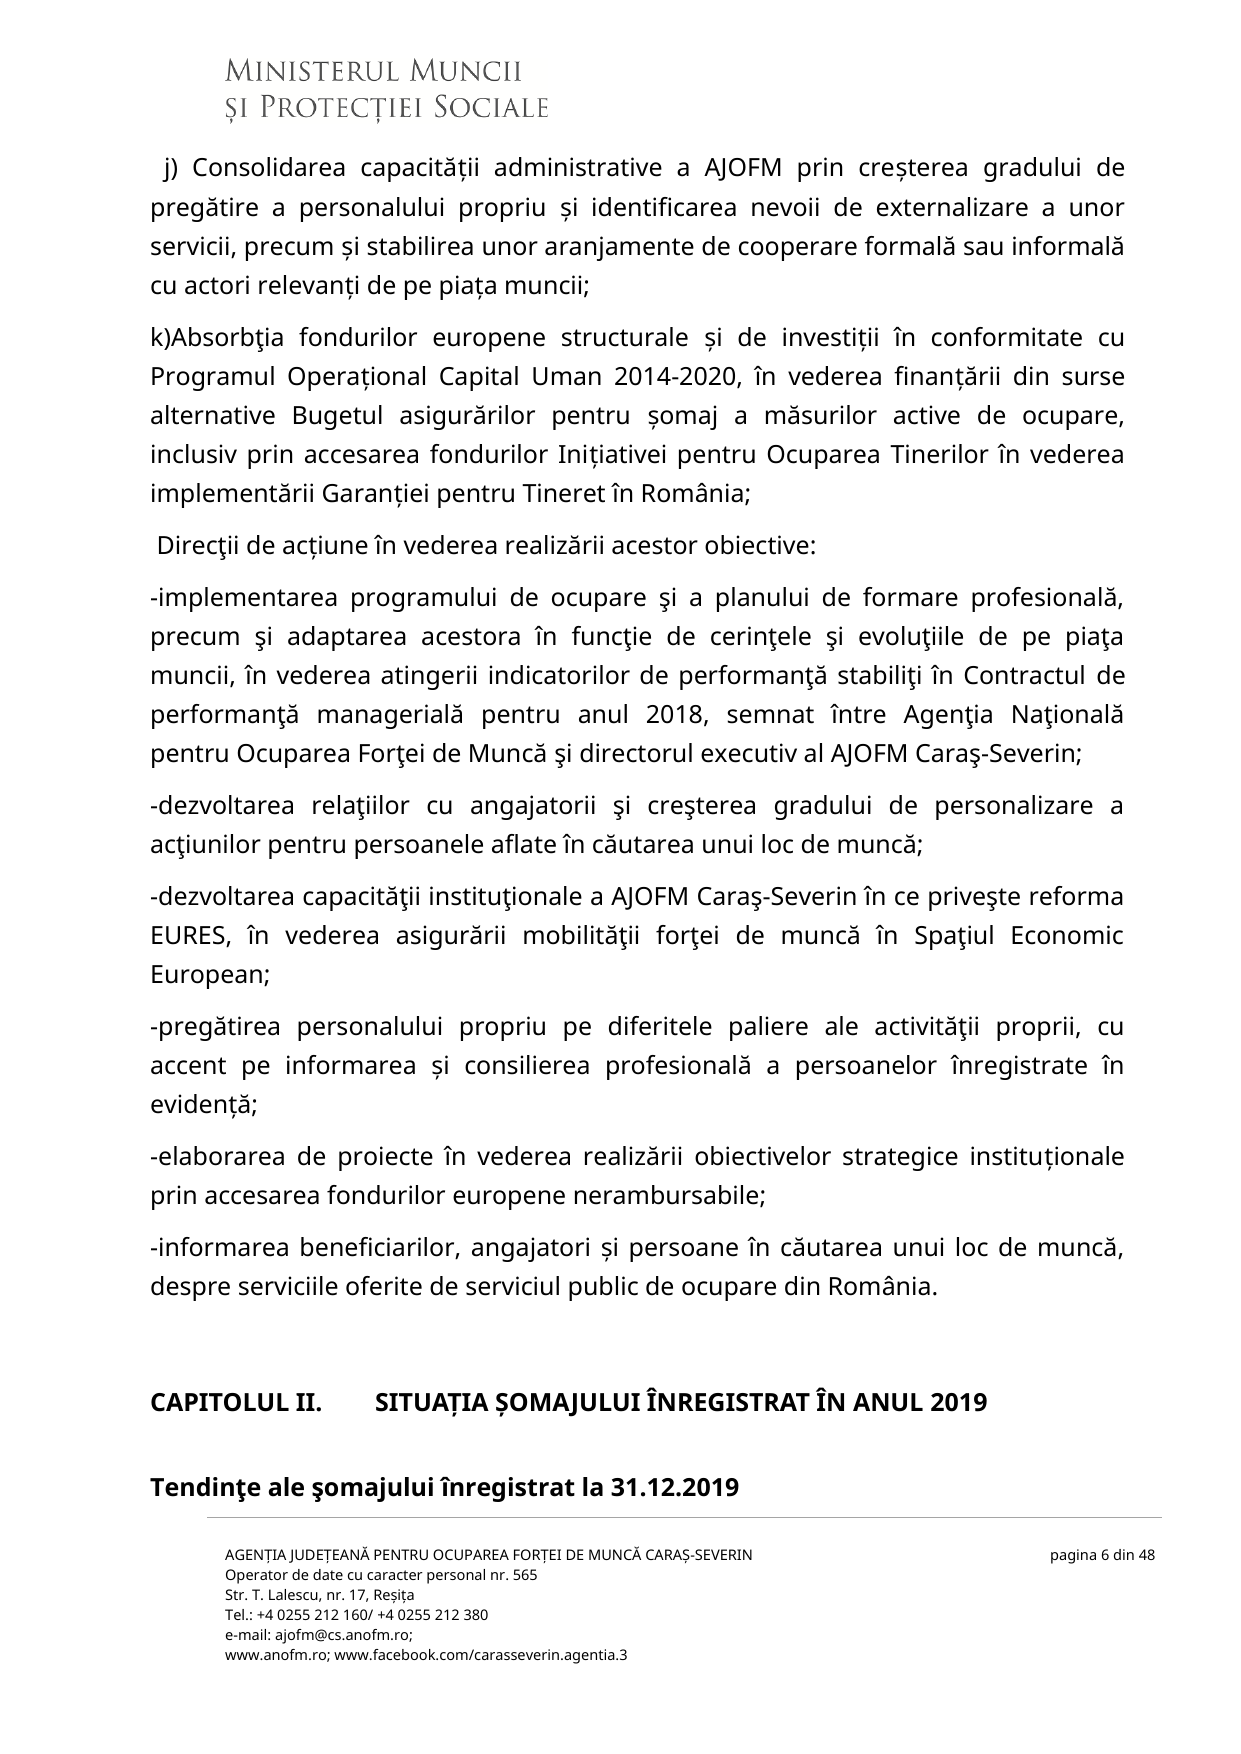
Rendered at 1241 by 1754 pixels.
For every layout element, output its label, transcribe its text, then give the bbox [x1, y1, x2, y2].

text -implementarea programului de ocupare şi a planului de formare profesională, precum şi adaptarea acestora în funcţie de cerinţele şi evoluţiile de pe piaţa muncii, în vederea atingerii indicatorilor de performanţă stabiliţi în Contractul de performanţă managerială pentru anul 2018, semnat între Agenţia Naţională pentru Ocuparea Forţei de Muncă şi directorul executiv al AJOFM Caraş-Severin; [150, 579, 1126, 770]
subtitle CAPITOLUL II. SITUAŢIA ŞOMAJULUI ÎNREGISTRAT ÎN ANUL 2019 [150, 1384, 1165, 1418]
text Direcţii de acțiune în vederea realizării acestor obiective: [150, 527, 1126, 562]
text -pregătirea personalului propriu pe diferitele paliere ale activităţii proprii, cu accent pe informarea și consilierea profesională a persoanelor înregistrate în evidență; [150, 1008, 1126, 1121]
picture [225, 58, 548, 124]
text -dezvoltarea capacităţii instituţionale a AJOFM Caraş-Severin în ce priveşte reforma EURES, în vederea asigurării mobilităţii forţei de muncă în Spaţiul Economic European; [150, 878, 1126, 991]
text k)Absorbţia fondurilor europene structurale și de investiții în conformitate cu Programul Operațional Capital Uman 2014-2020, în vederea finanțării din surse alternative Bugetul asigurărilor pentru șomaj a măsurilor active de ocupare, inclusiv prin accesarea fondurilor Inițiativei pentru Ocuparea Tinerilor în vederea implementării Garanției pentru Tineret în România; [150, 319, 1126, 510]
text -dezvoltarea relaţiilor cu angajatorii şi creşterea gradului de personalizare a acţiunilor pentru persoanele aflate în căutarea unui loc de muncă; [150, 787, 1126, 861]
text j) Consolidarea capacității administrative a AJOFM prin creșterea gradului de pregătire a personalului propriu și identificarea nevoii de externalizare a unor servicii, precum și stabilirea unor aranjamente de cooperare formală sau informală cu actori relevanți de pe piața muncii; [150, 150, 1126, 302]
text Tendinţe ale şomajului înregistrat la 31.12.2019 [150, 1470, 1165, 1504]
text -informarea beneficiarilor, angajatori și persoane în căutarea unui loc de muncă, despre serviciile oferite de serviciul public de ocupare din România. [150, 1229, 1126, 1302]
text -elaborarea de proiecte în vederea realizării obiectivelor strategice instituționale prin accesarea fondurilor europene nerambursabile; [150, 1138, 1126, 1212]
